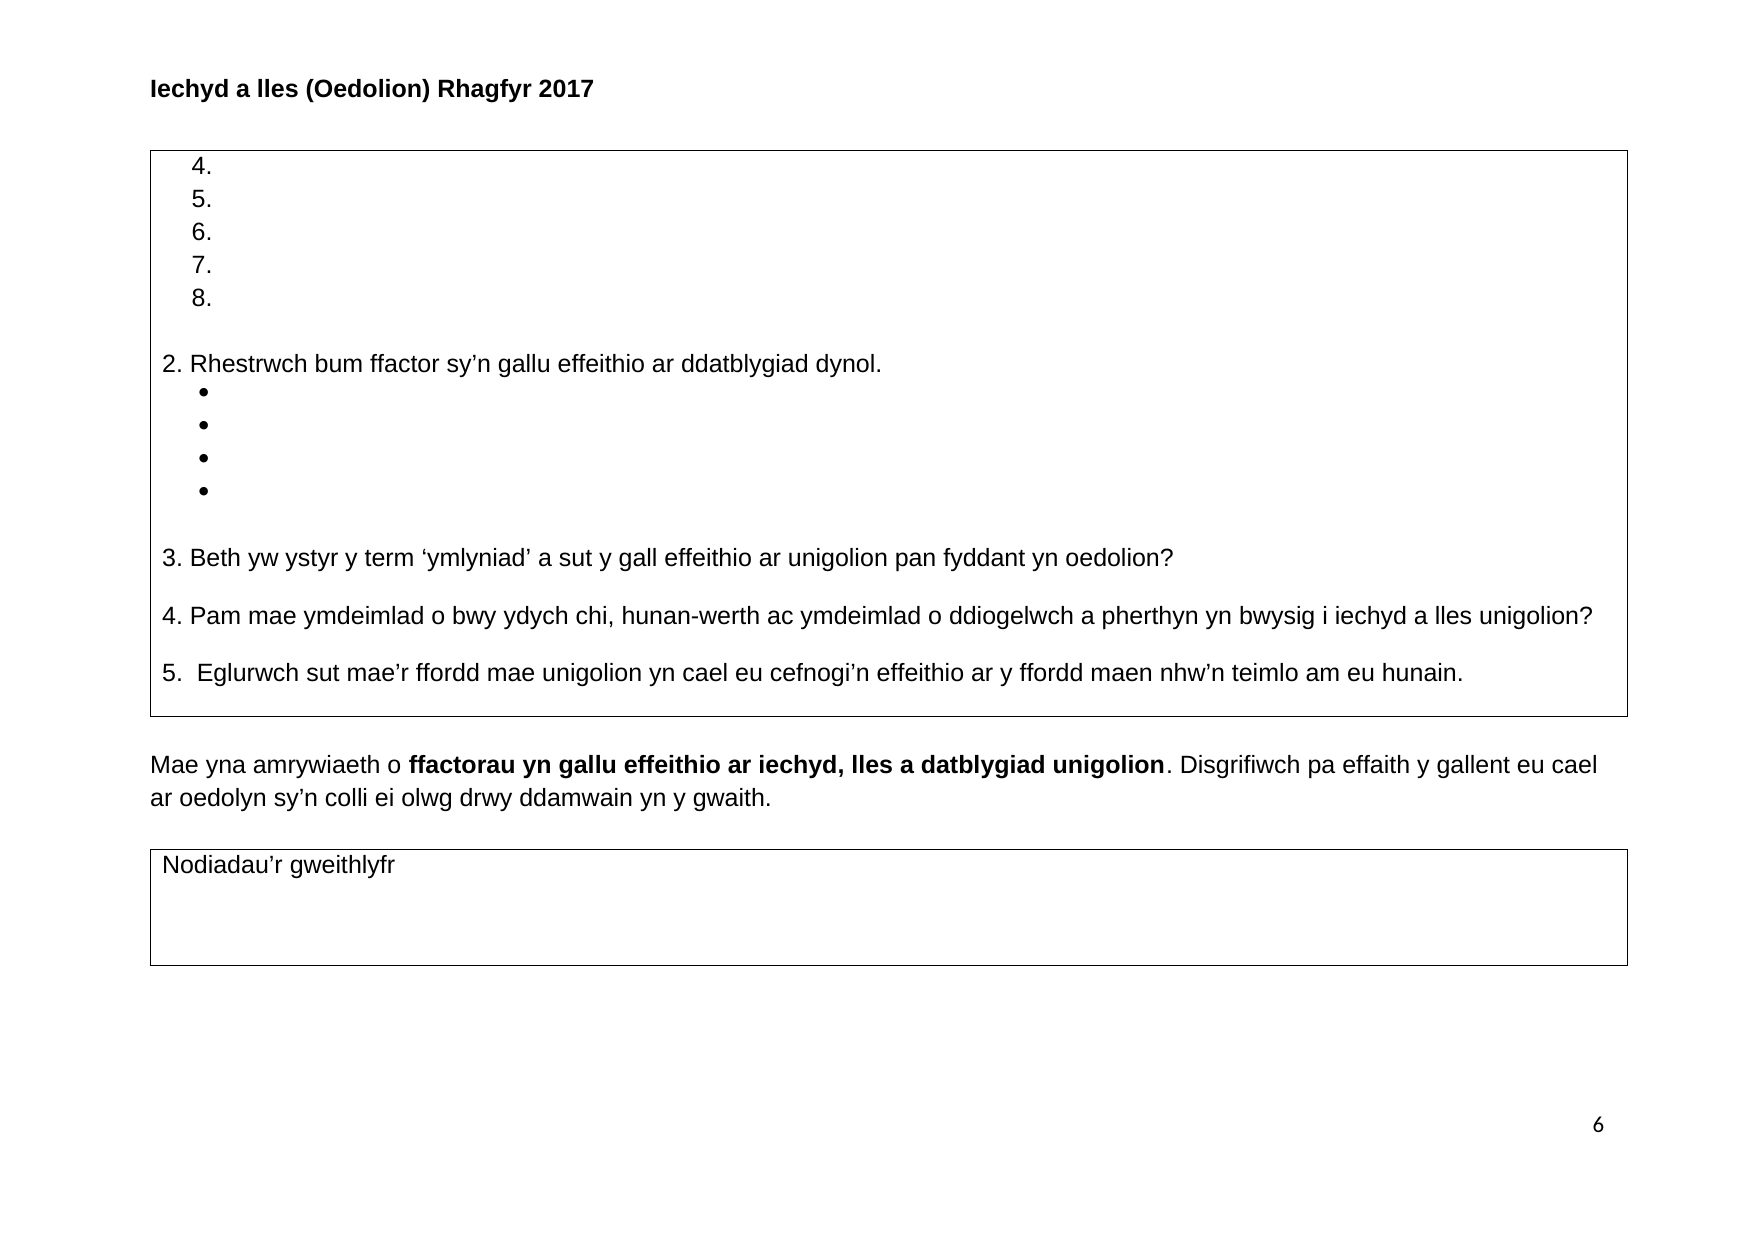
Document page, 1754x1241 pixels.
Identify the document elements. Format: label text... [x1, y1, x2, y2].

table_header Nodiadau’r gweithlyfr [151, 850, 1627, 965]
text Mae yna amrywiaeth o ffactorau yn gallu effeithio ar iechyd, lles a datblygiad unigolion. Disgrifiwch pa effaith y gallent eu cael ar oedolyn sy’n colli ei olwg drwy ddamwain yn y gwaith. [150, 750, 1604, 812]
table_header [151, 151, 1627, 716]
